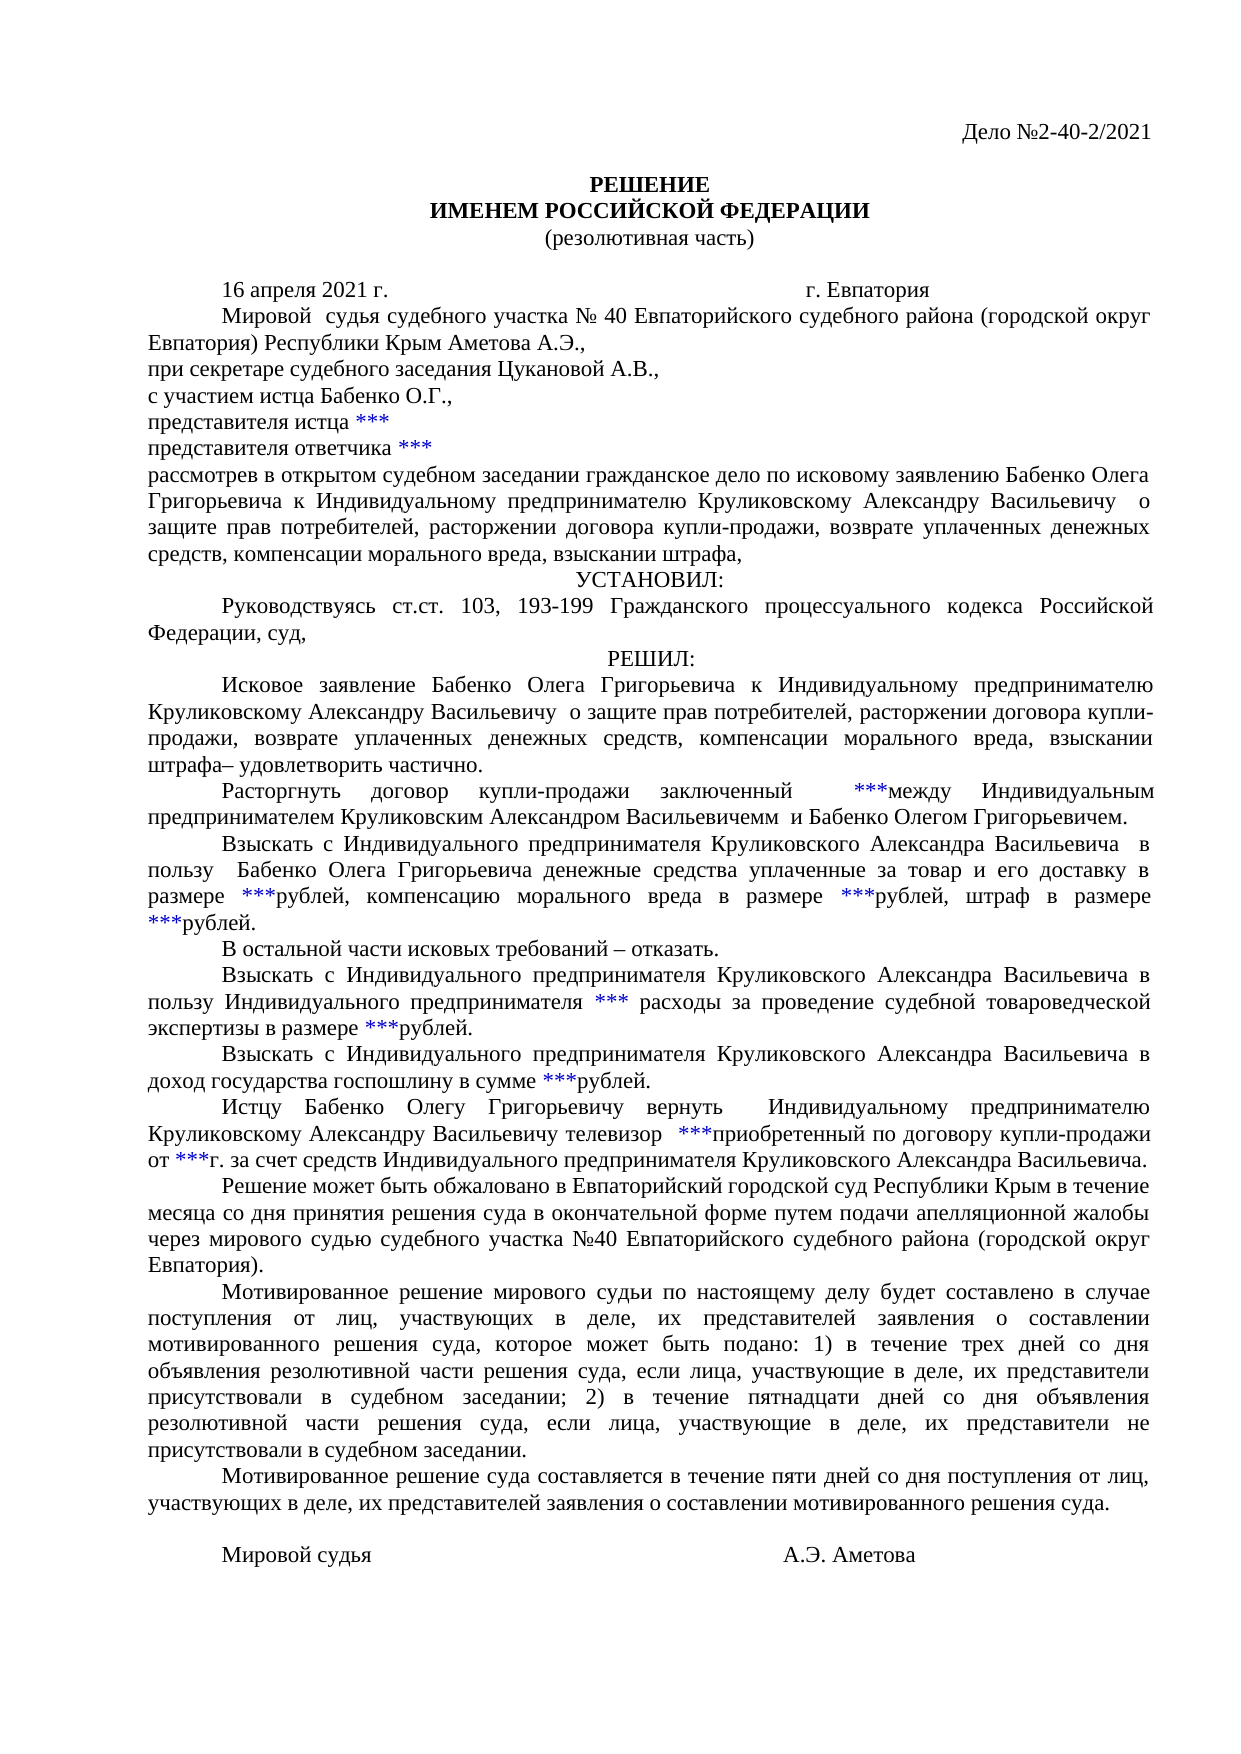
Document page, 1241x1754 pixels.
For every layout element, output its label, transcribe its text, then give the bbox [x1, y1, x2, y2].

text Дело №2-40-2/2021 [148, 118, 1152, 144]
text Мировой судья А.Э. Аметова [148, 1541, 1152, 1568]
text УСТАНОВИЛ: [148, 566, 1152, 592]
text (резолютивная часть) [148, 223, 1152, 250]
text РЕШЕНИЕ [148, 171, 1152, 197]
text Взыскать с Индивидуального предпринимателя Круликовского Александра Васильевича в пользу Индивидуального предпринимателя *** расходы за проведение судебной товароведческой экспертизы в размере ***рублей. [148, 961, 1152, 1041]
text представителя ответчика *** [148, 434, 1152, 461]
text Истцу Бабенко Олегу Григорьевичу вернуть Индивидуальному предпринимателю Круликовскому Александру Васильевичу телевизор ***приобретенный по договору купли-продажи от ***г. за счет средств Индивидуального предпринимателя Круликовского Александра Васильевича. [148, 1093, 1152, 1172]
text рассмотрев в открытом судебном заседании гражданское дело по исковому заявлению Бабенко Олега Григорьевича к Индивидуальному предпринимателю Круликовскому Александру Васильевичу о защите прав потребителей, расторжении договора купли-продажи, возврате уплаченных денежных средств, компенсации морального вреда, взыскании штрафа, [148, 461, 1152, 566]
text Решение может быть обжаловано в Евпаторийский городской суд Республики Крым в течение месяца со дня принятия решения суда в окончательной форме путем подачи апелляционной жалобы через мирового судью судебного участка №40 Евпаторийского судебного района (городской округ Евпатория). [148, 1172, 1152, 1278]
text 16 апреля 2021 г. г. Евпатория [148, 276, 1152, 303]
text представителя истца *** [148, 408, 1152, 434]
text Расторгнуть договор купли-продажи заключенный ***между Индивидуальным предпринимателем Круликовским Александром Васильевичемм и Бабенко Олегом Григорьевичем. [148, 777, 1155, 830]
text Взыскать с Индивидуального предпринимателя Круликовского Александра Васильевича в пользу Бабенко Олега Григорьевича денежные средства уплаченные за товар и его доставку в размере ***рублей, компенсацию морального вреда в размере ***рублей, штраф в размере ***рублей. [148, 830, 1152, 935]
text Взыскать с Индивидуального предпринимателя Круликовского Александра Васильевича в доход государства госпошлину в сумме ***рублей. [148, 1041, 1152, 1093]
text РЕШИЛ: [148, 645, 1155, 672]
text Мировой судья судебного участка № 40 Евпаторийского судебного района (городской округ Евпатория) Республики Крым Аметова А.Э., [148, 303, 1152, 355]
text В остальной части исковых требований – отказать. [148, 935, 1152, 961]
text Мотивированное решение суда составляется в течение пяти дней со дня поступления от лиц, участвующих в деле, их представителей заявления о составлении мотивированного решения суда. [148, 1462, 1152, 1515]
text Исковое заявление Бабенко Олега Григорьевича к Индивидуальному предпринимателю Круликовскому Александру Васильевичу о защите прав потребителей, расторжении договора купли-продажи, возврате уплаченных денежных средств, компенсации морального вреда, взыскании штрафа– удовлетворить частично. [148, 672, 1155, 777]
text Мотивированное решение мирового судьи по настоящему делу будет составлено в случае поступления от лиц, участвующих в деле, их представителей заявления о составлении мотивированного решения суда, которое может быть подано: 1) в течение трех дней со дня объявления резолютивной части решения суда, если лица, участвующие в деле, их представители присутствовали в судебном заседании; 2) в течение пятнадцати дней со дня объявления резолютивной части решения суда, если лица, участвующие в деле, их представители не присутствовали в судебном заседании. [148, 1278, 1152, 1462]
text с участием истца Бабенко О.Г., [148, 382, 1152, 408]
text ИМЕНЕМ РОССИЙСКОЙ ФЕДЕРАЦИИ [148, 197, 1152, 223]
text Руководствуясь ст.ст. 103, 193-199 Гражданского процессуального кодекса Российской Федерации, суд, [148, 592, 1155, 645]
text при секретаре судебного заседания Цукановой А.В., [148, 355, 1152, 382]
